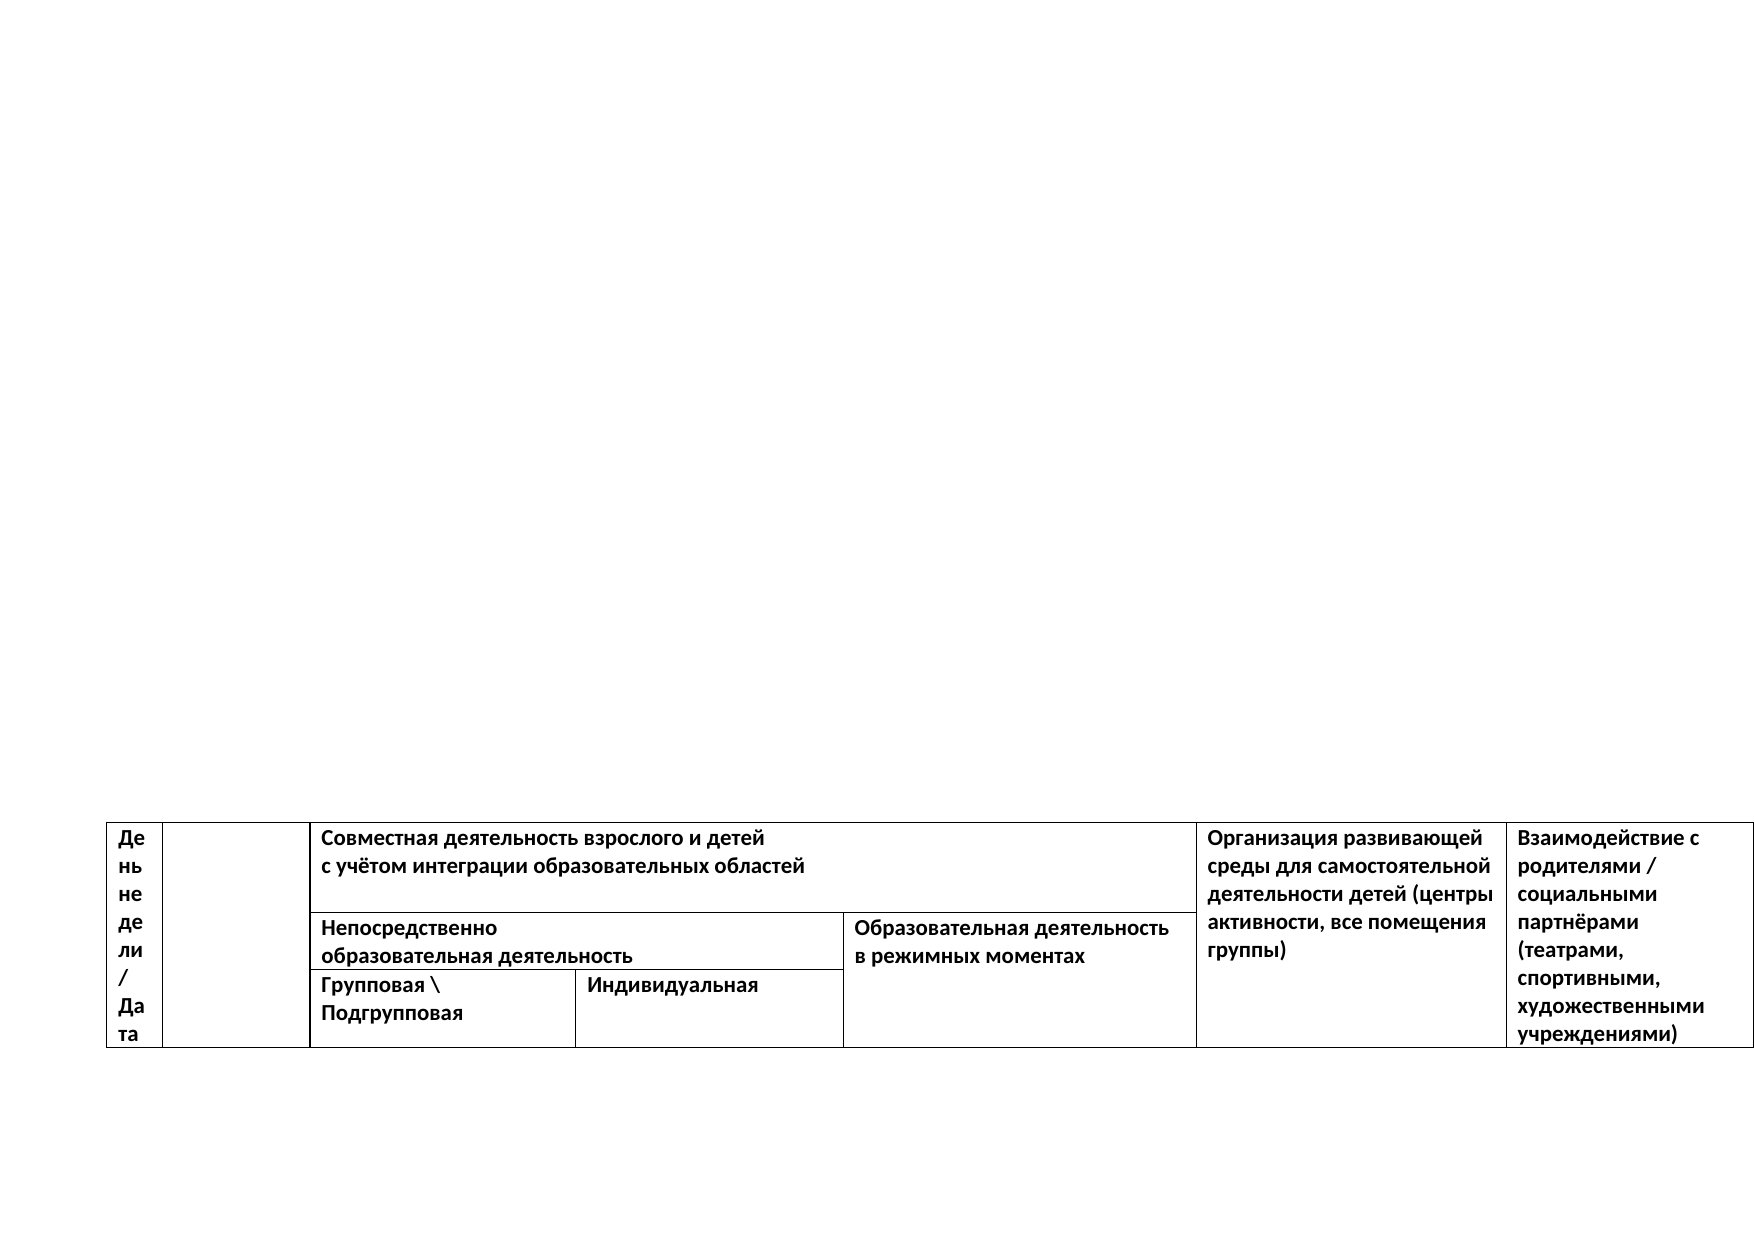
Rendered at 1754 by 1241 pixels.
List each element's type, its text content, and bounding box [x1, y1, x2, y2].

table_header [163, 823, 309, 1047]
table_header Совместная деятельность взрослого и детей с учётом интеграции образовательных областей [311, 823, 1196, 912]
table_header День недели/ Дата [107, 823, 162, 1047]
table_cell Непосредственно образовательная деятельность [311, 913, 843, 969]
table_cell Групповая \ Подгрупповая [311, 970, 575, 1047]
table_header Организация развивающей среды для самостоятельной деятельности детей (центры активности, все помещения группы) [1197, 823, 1506, 1047]
table_header Взаимодействие с родителями / социальными партнёрами (театрами, спортивными, художественными учреждениями) [1507, 823, 1753, 1047]
table_cell Образовательная деятельность в режимных моментах [844, 913, 1196, 1047]
table_cell Индивидуальная [576, 970, 843, 1047]
